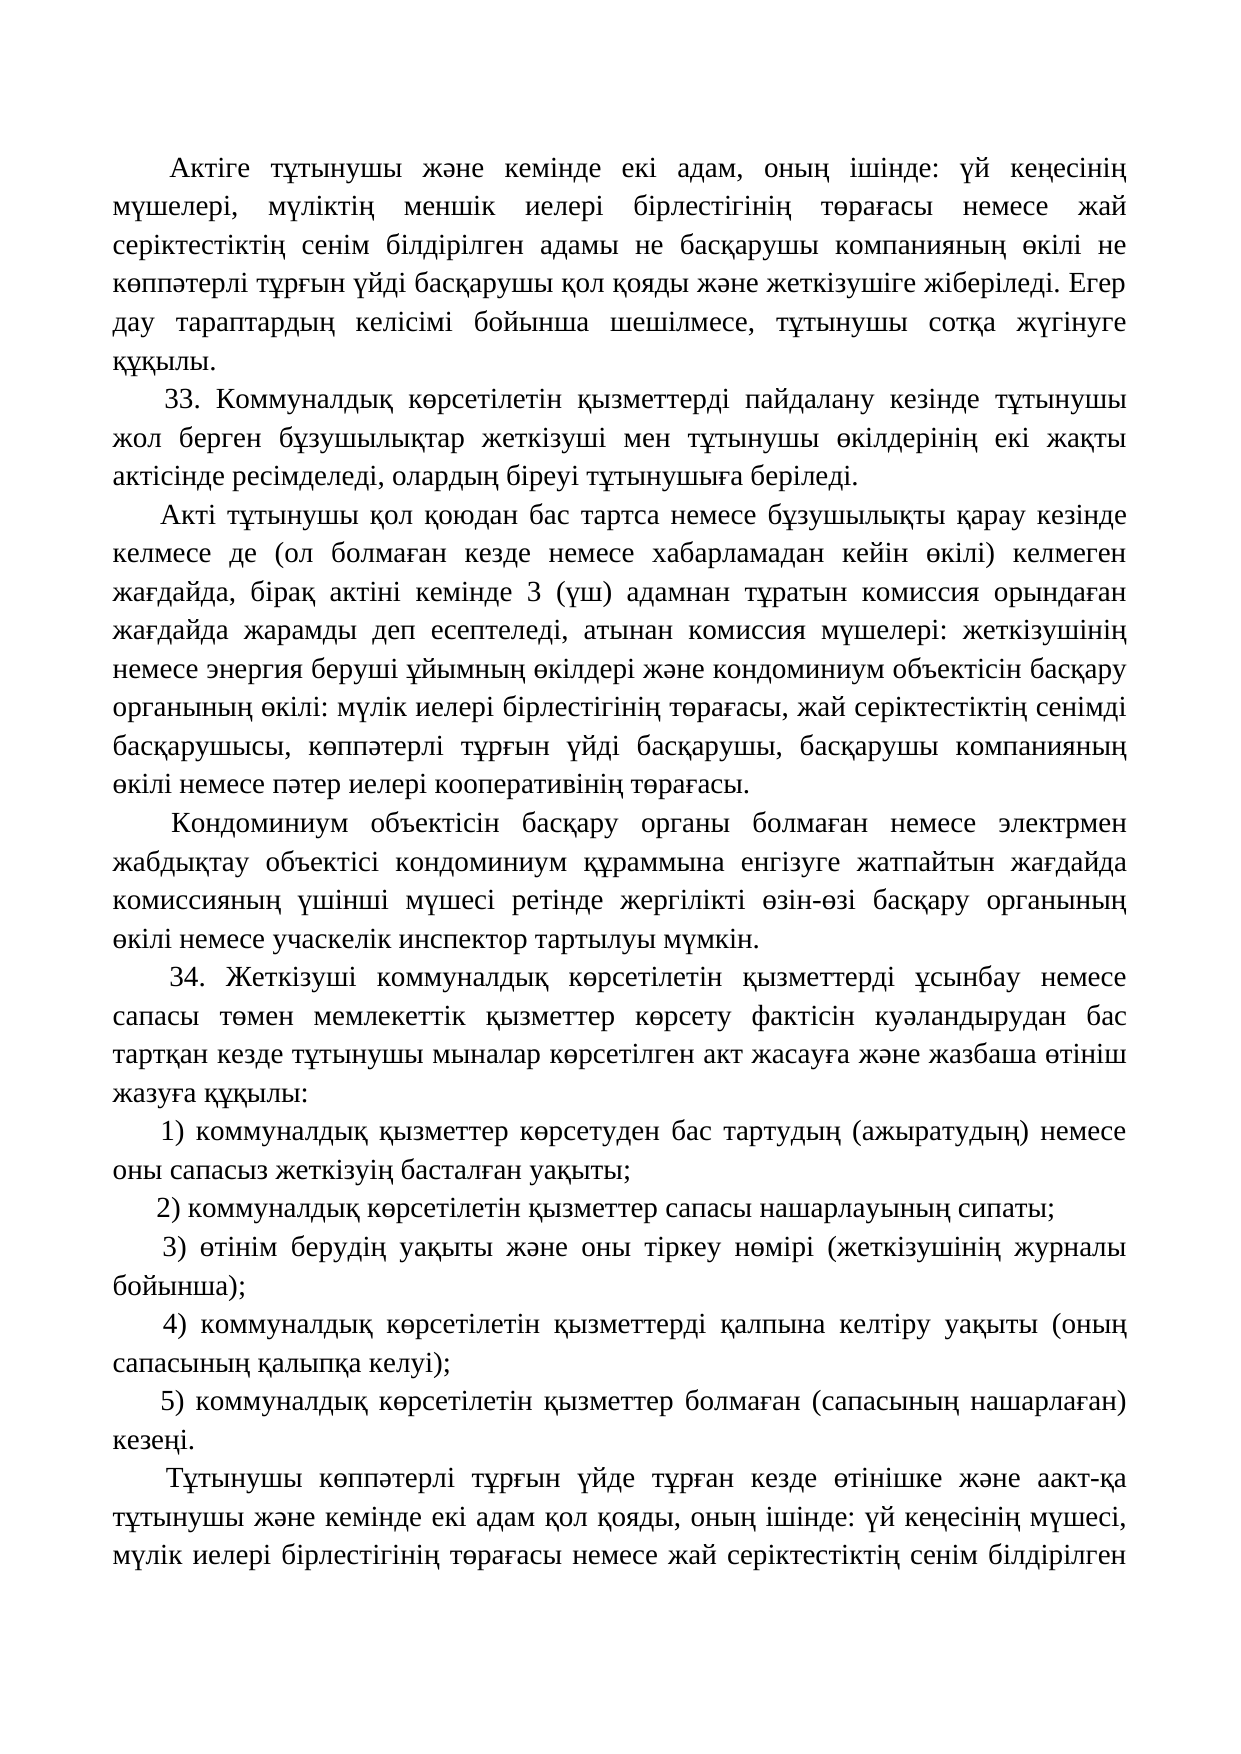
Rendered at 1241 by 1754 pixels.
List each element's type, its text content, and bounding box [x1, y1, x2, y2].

text 3) өтінім берудің уақыты және оны тіркеу нөмірі (жеткізушінің журналы бойынша); [112, 1229, 1128, 1301]
text 4) коммуналдық көрсетілетін қызметтерді қалпына келтіру уақыты (оның сапасының қалыпқа келуі); [112, 1306, 1128, 1378]
text Кондоминиум объектісін басқару органы болмаған немесе электрмен жабдықтау объектісі кондоминиум құраммына енгізуге жатпайтын жағдайда комиссияның үшінші мүшесі ретінде жергілікті өзін-өзі басқару органының өкілі немесе учаскелік инспектор тартылуы мүмкін. [112, 805, 1128, 954]
text 33. Коммуналдық көрсетілетін қызметтерді пайдалану кезінде тұтынушы жол берген бұзушылықтар жеткізуші мен тұтынушы өкілдерінің екі жақты актісінде ресімделеді, олардың біреуі тұтынушыға беріледі. [112, 381, 1128, 492]
text Акті тұтынушы қол қоюдан бас тартса немесе бұзушылықты қарау кезінде келмесе де (ол болмаған кезде немесе хабарламадан кейін өкілі) келмеген жағдайда, бірақ актіні кемінде 3 (үш) адамнан тұратын комиссия орындаған жағдайда жарамды деп есептеледі, атынан комиссия мүшелері: жеткізушінің немесе энергия беруші ұйымның өкілдері және кондоминиум объектісін басқару органының өкілі: мүлік иелері бірлестігінің төрағасы, жай серіктестіктің сенімді басқарушысы, көппәтерлі тұрғын үйді басқарушы, басқарушы компанияның өкілі немесе пәтер иелері кооперативінің төрағасы. [112, 497, 1128, 800]
text 5) коммуналдық көрсетілетін қызметтер болмаған (сапасының нашарлаған) кезеңі. [112, 1383, 1128, 1455]
text Актіге тұтынушы және кемінде екі адам, оның ішінде: үй кеңесінің мүшелері, мүліктің меншік иелері бірлестігінің төрағасы немесе жай серіктестіктің сенім білдірілген адамы не басқарушы компанияның өкілі не көппәтерлі тұрғын үйді басқарушы қол қояды және жеткізушіге жіберіледі. Егер дау тараптардың келісімі бойынша шешілмесе, тұтынушы сотқа жүгінуге құқылы. [112, 150, 1128, 376]
text 1) коммуналдық қызметтер көрсетуден бас тартудың (ажыратудың) немесе оны сапасыз жеткізуің басталған уақыты; [112, 1113, 1128, 1186]
text 2) коммуналдық көрсетілетін қызметтер сапасы нашарлауының сипаты; [112, 1191, 1128, 1224]
text 34. Жеткізуші коммуналдық көрсетілетін қызметтерді ұсынбау немесе сапасы төмен мемлекеттік қызметтер көрсету фактісін куәландырудан бас тартқан кезде тұтынушы мыналар көрсетілген акт жасауға және жазбаша өтініш жазуға құқылы: [112, 959, 1128, 1108]
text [112, 1460, 1128, 1571]
